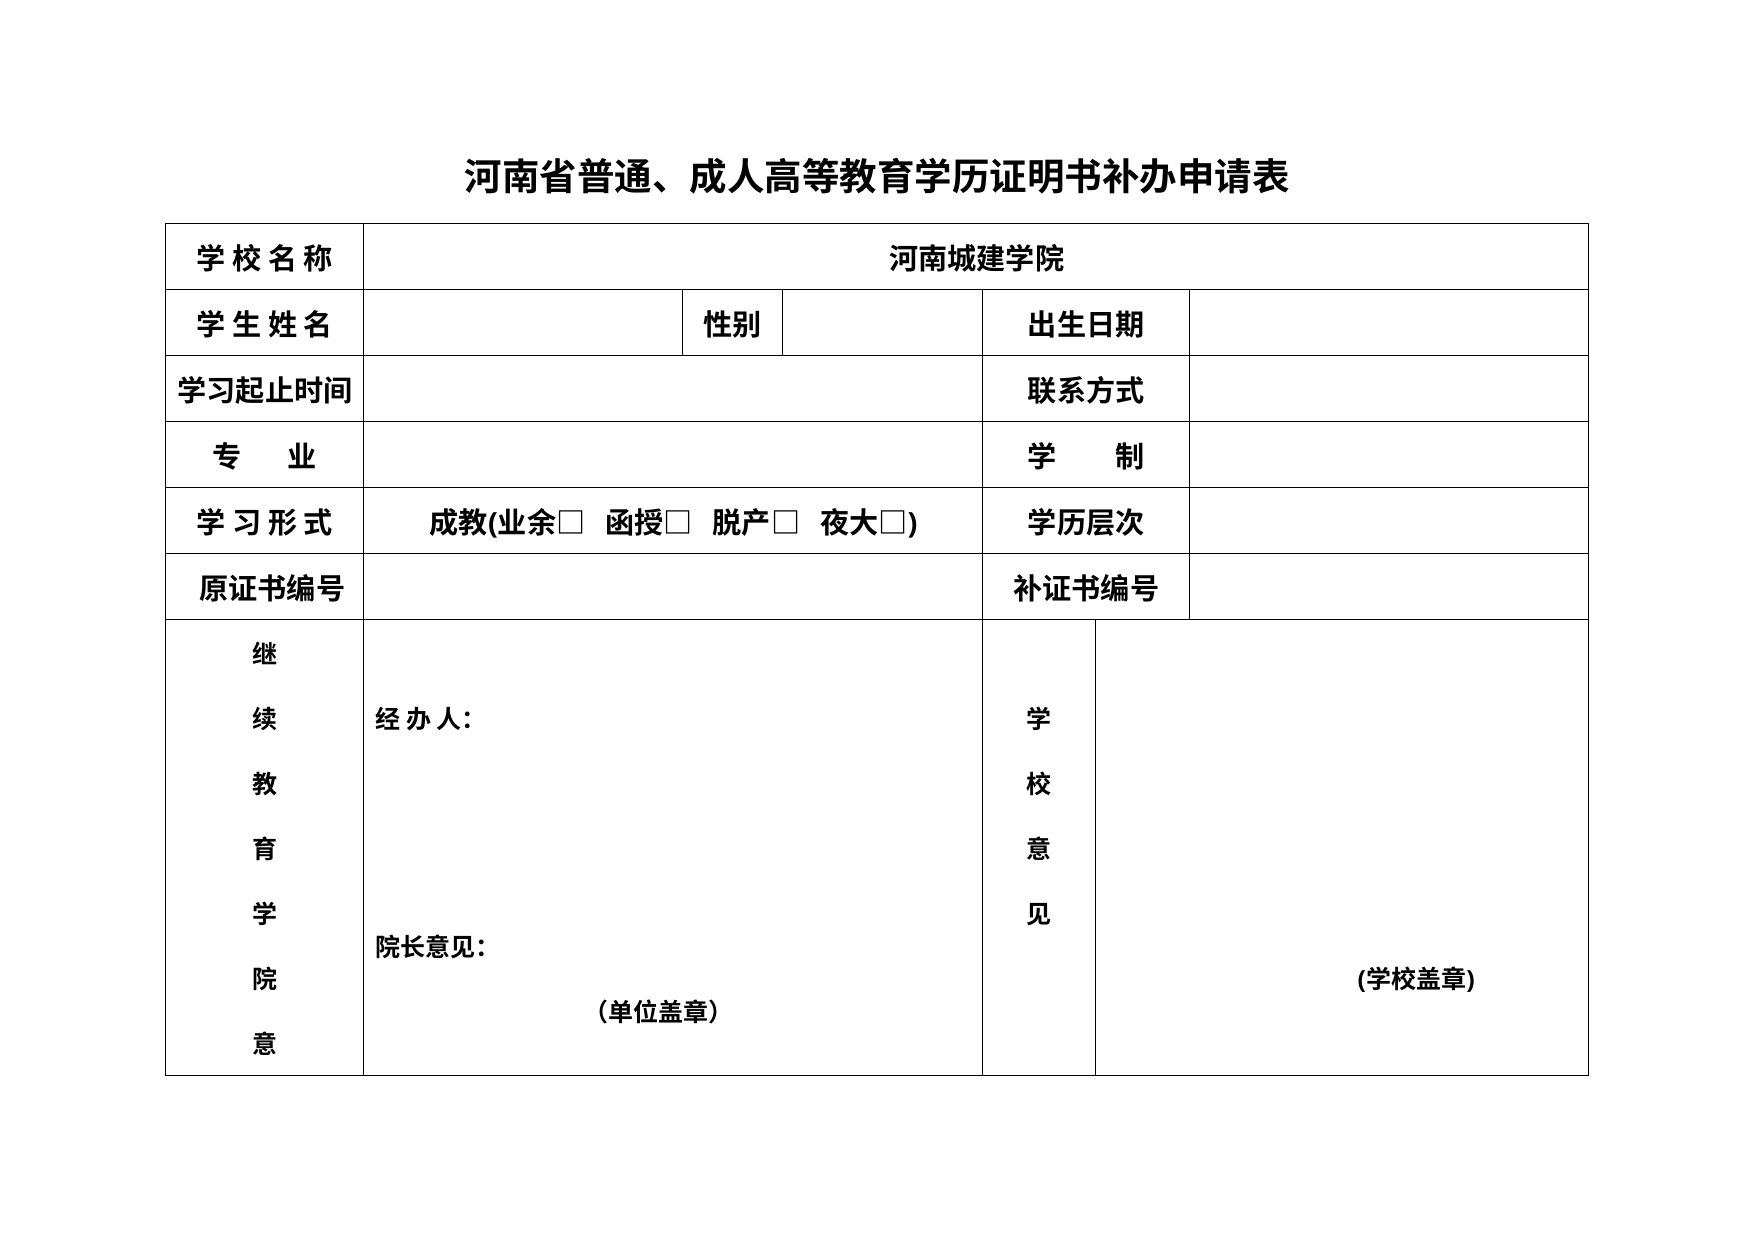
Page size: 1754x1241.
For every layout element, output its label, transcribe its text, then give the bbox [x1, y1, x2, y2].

table_cell [783, 290, 982, 355]
table_cell 专 业 [166, 422, 363, 487]
table_cell 原证书编号 [166, 554, 363, 619]
table_cell 学 制 [983, 422, 1189, 487]
table_cell (学校盖章) 年 月 日 [1096, 620, 1588, 1075]
table_header 河南城建学院 [364, 224, 1588, 289]
table_cell 继 续 教 育 学 院 意 见 [166, 620, 363, 1075]
table_cell 成教(业余□ 函授□ 脱产□ 夜大□) [364, 488, 982, 553]
table_cell 补证书编号 [983, 554, 1189, 619]
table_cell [364, 620, 982, 1075]
table_cell [364, 422, 982, 487]
table_cell [1190, 554, 1588, 619]
table_cell [364, 356, 982, 421]
table_cell [364, 554, 982, 619]
text 河南省普通、成人高等教育学历证明书补办申请表 [150, 141, 1604, 206]
table_cell [364, 290, 682, 355]
table_cell 性别 [683, 290, 782, 355]
table_cell [1190, 290, 1588, 355]
table_cell [1190, 422, 1588, 487]
table_cell 学历层次 [983, 488, 1189, 553]
table_cell 联系方式 [983, 356, 1189, 421]
table_cell 学 生 姓 名 [166, 290, 363, 355]
table_cell 学 校 意 见 [983, 620, 1095, 1075]
table_header 学 校 名 称 [166, 224, 363, 289]
table_cell [1190, 488, 1588, 553]
table_cell 学习起止时间 [166, 356, 363, 421]
table_cell 出生日期 [983, 290, 1189, 355]
table_cell [1190, 356, 1588, 421]
table_cell 学 习 形 式 [166, 488, 363, 553]
